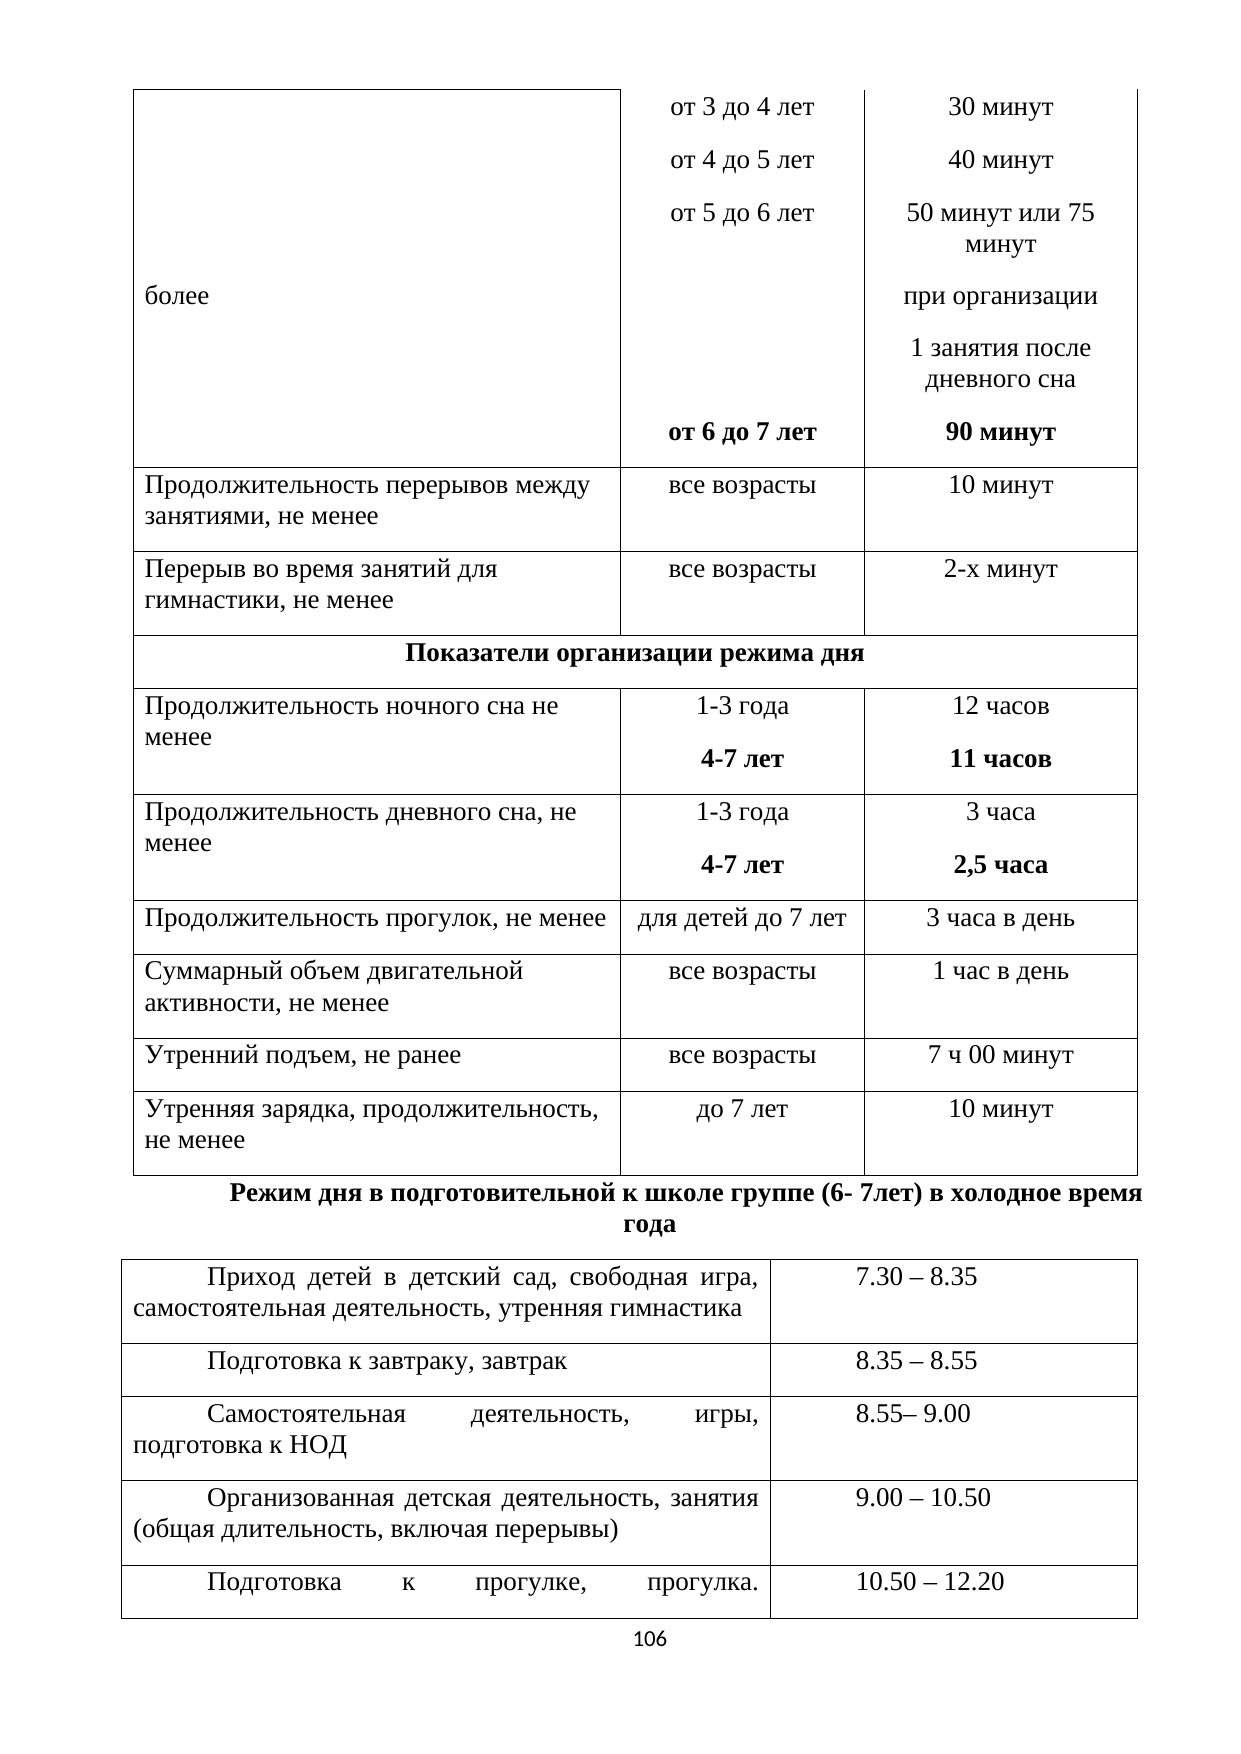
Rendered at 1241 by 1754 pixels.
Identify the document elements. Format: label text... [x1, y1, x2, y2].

table_cell 2-х минут [865, 552, 1137, 635]
table_cell Продолжительность дневного сна, не менее [134, 795, 620, 900]
text Режим дня в подготовительной к школе группе (6- 7лет) в холодное время года [133, 1176, 1166, 1238]
table_cell 11 часов [865, 741, 1137, 794]
table_header Приход детей в детский сад, свободная игра, самостоятельная деятельность, утренняя гимнастика [122, 1260, 770, 1343]
table_cell 10.50 – 12.20 [771, 1566, 1137, 1617]
table_cell Суммарный объем двигательной активности, не менее [134, 955, 620, 1038]
table_cell 10 минут [865, 468, 1137, 551]
table_cell до 7 лет [621, 1092, 864, 1175]
table_cell Продолжительность ночного сна не менее [134, 689, 620, 794]
table_cell Самостоятельная деятельность, игры, подготовка к НОД [122, 1397, 770, 1480]
table_cell все возрасты [621, 552, 864, 635]
table_cell 1-3 года [621, 689, 864, 741]
table_cell все возрасты [621, 955, 864, 1038]
table_cell для детей до 7 лет [621, 901, 864, 953]
table_cell все возрасты [621, 468, 864, 551]
table_cell Продолжительность прогулок, не менее [134, 901, 620, 953]
table_cell 2,5 часа [865, 848, 1137, 900]
table_header 7.30 – 8.35 [771, 1260, 1137, 1343]
table_cell 7 ч 00 минут [865, 1039, 1137, 1091]
table_cell 8.55– 9.00 [771, 1397, 1137, 1480]
table_cell 4-7 лет [621, 848, 864, 900]
table_cell Подготовка к завтраку, завтрак [122, 1344, 770, 1396]
table_cell Перерыв во время занятий для гимнастики, не менее [134, 552, 620, 635]
table_cell Утренняя зарядка, продолжительность, не менее [134, 1092, 620, 1175]
table_cell 9.00 – 10.50 [771, 1481, 1137, 1564]
table_cell Показатели организации режима дня [134, 636, 1137, 688]
table_cell 3 часа [865, 795, 1137, 847]
table_cell от 4 до 5 лет [621, 142, 864, 195]
table_cell от 5 до 6 лет [621, 195, 864, 414]
table_cell 30 минут [865, 89, 1137, 142]
table_cell 50 минут или 75 минут при организации 1 занятия после дневного сна [865, 195, 1137, 414]
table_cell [122, 1566, 770, 1617]
table_cell Утренний подъем, не ранее [134, 1039, 620, 1091]
table_cell все возрасты [621, 1039, 864, 1091]
table_cell 40 минут [865, 142, 1137, 195]
table_cell 12 часов [865, 689, 1137, 741]
table_cell 1-3 года [621, 795, 864, 847]
table_cell 4-7 лет [621, 741, 864, 794]
table_cell от 6 до 7 лет [621, 414, 864, 467]
table_cell от 3 до 4 лет [621, 89, 864, 142]
table_cell Продолжительность перерывов между занятиями, не менее [134, 468, 620, 551]
table_cell 3 часа в день [865, 901, 1137, 953]
table_cell 1 час в день [865, 955, 1137, 1038]
table_cell Организованная детская деятельность, занятия (общая длительность, включая перерывы) [122, 1481, 770, 1564]
table_cell 90 минут [865, 414, 1137, 467]
table_cell 8.35 – 8.55 [771, 1344, 1137, 1396]
table_cell 10 минут [865, 1092, 1137, 1175]
